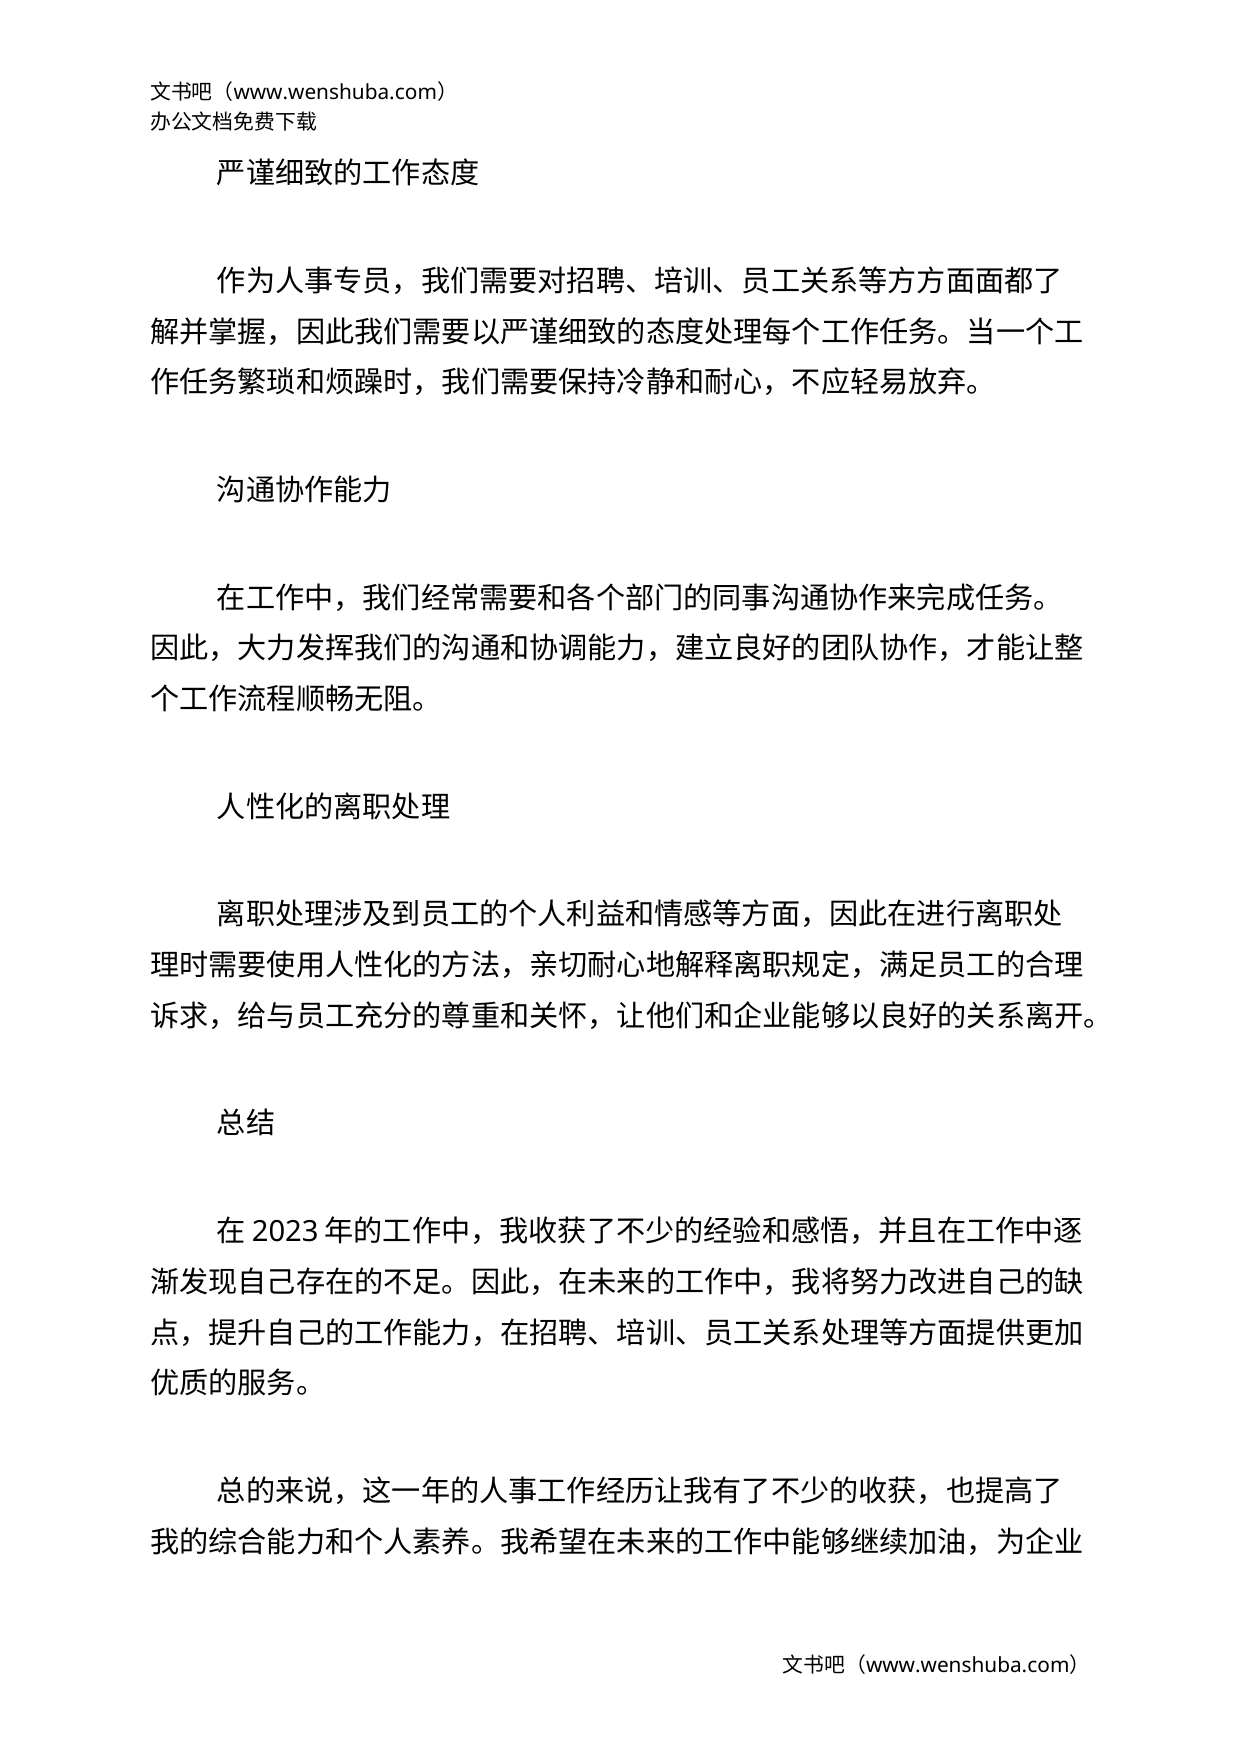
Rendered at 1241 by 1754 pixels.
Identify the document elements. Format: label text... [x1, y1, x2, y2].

text 在工作中，我们经常需要和各个部门的同事沟通协作来完成任务。因此，大力发挥我们的沟通和协调能力，建立良好的团队协作，才能让整个工作流程顺畅无阻。 [150, 574, 1090, 718]
text 离职处理涉及到员工的个人利益和情感等方面，因此在进行离职处理时需要使用人性化的方法，亲切耐心地解释离职规定，满足员工的合理诉求，给与员工充分的尊重和关怀，让他们和企业能够以良好的关系离开。 [150, 891, 1090, 1035]
text 沟通协作能力 [150, 467, 1090, 509]
text 作为人事专员，我们需要对招聘、培训、员工关系等方方面面都了解并掌握，因此我们需要以严谨细致的态度处理每个工作任务。当一个工作任务繁琐和烦躁时，我们需要保持冷静和耐心，不应轻易放弃。 [150, 258, 1090, 401]
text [150, 1467, 1090, 1561]
text 人性化的离职处理 [150, 783, 1090, 826]
text 总结 [150, 1100, 1090, 1142]
text 在2023年的工作中，我收获了不少的经验和感悟，并且在工作中逐渐发现自己存在的不足。因此，在未来的工作中，我将努力改进自己的缺点，提升自己的工作能力，在招聘、培训、员工关系处理等方面提供更加优质的服务。 [150, 1208, 1090, 1402]
text 严谨细致的工作态度 [150, 150, 1090, 192]
